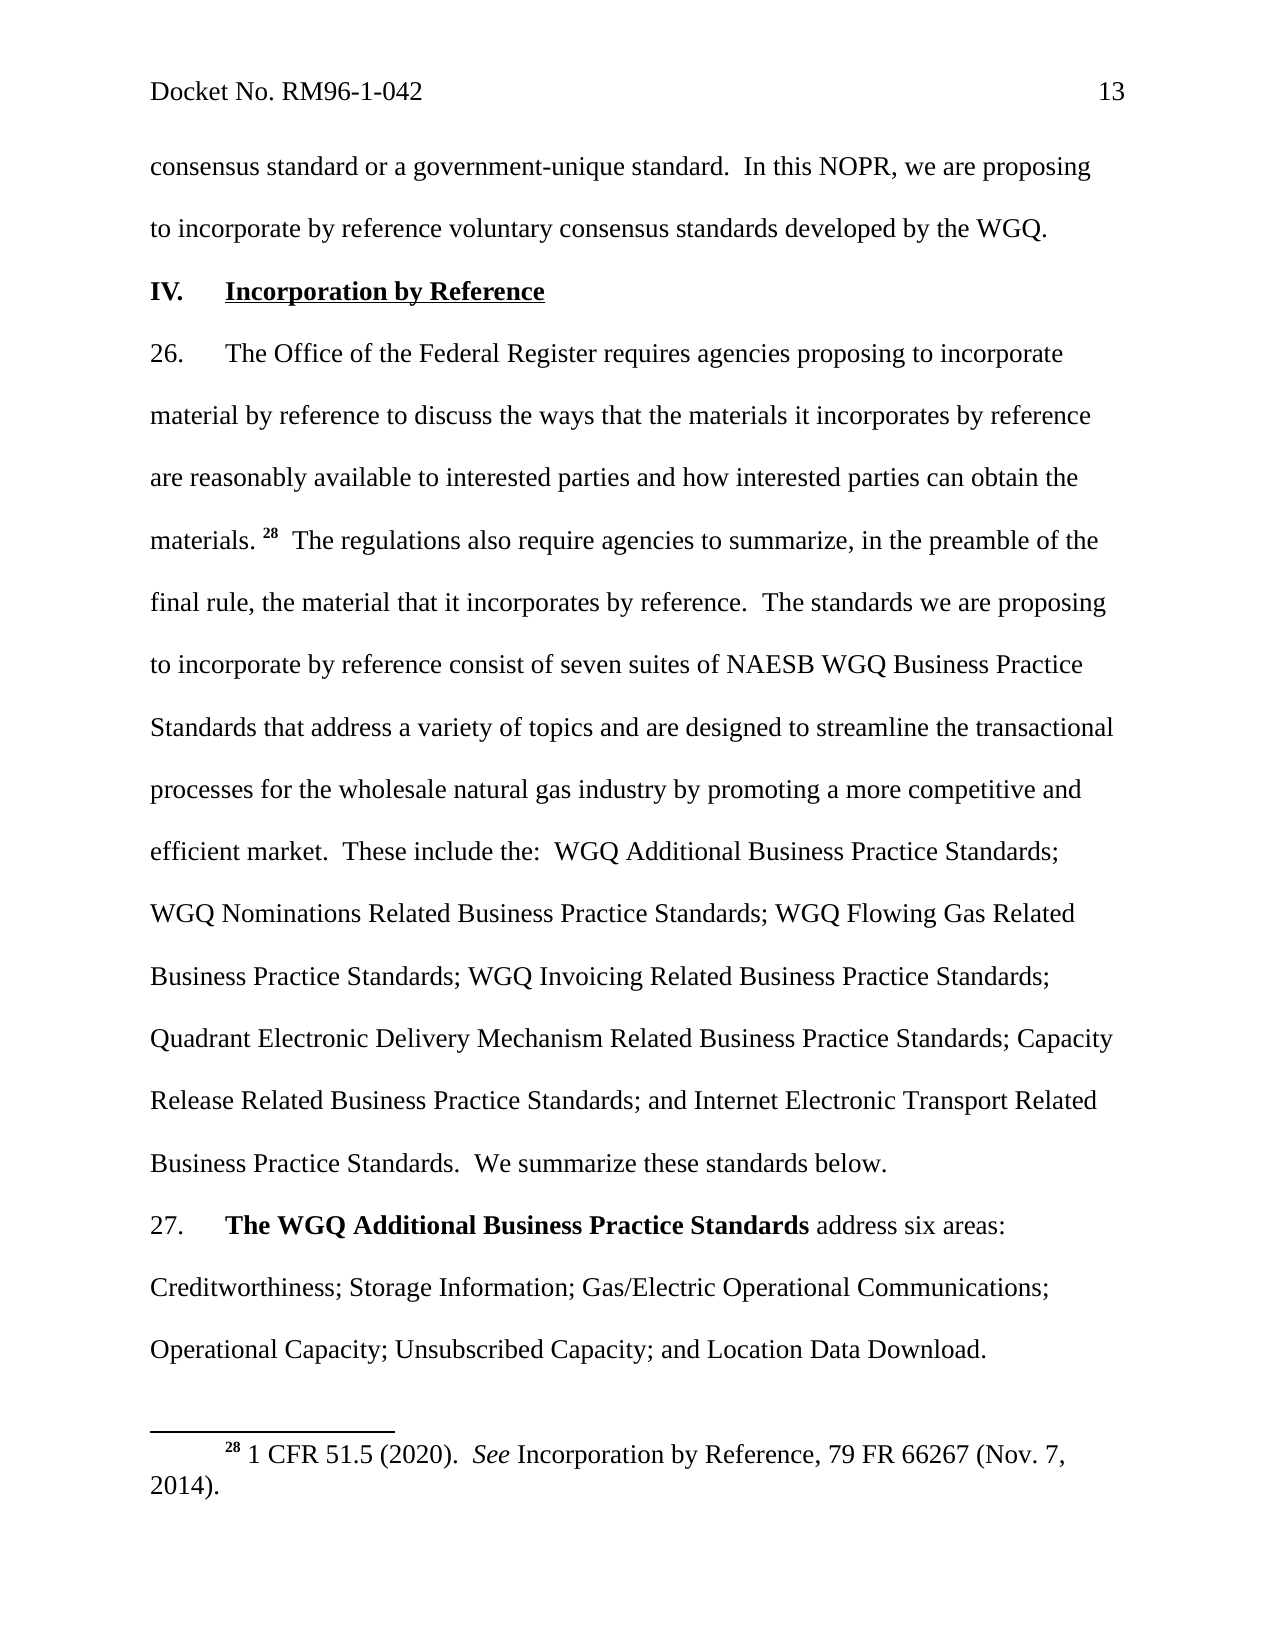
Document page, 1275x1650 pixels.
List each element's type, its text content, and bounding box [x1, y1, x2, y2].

text The Office of the Federal Register requires agencies proposing to incorporate material by reference to discuss the ways that the materials it incorporates by reference are reasonably available to interested parties and how interested parties can obtain the materials. The regulations also require agencies to summarize, in the preamble of the final rule, the material that it incorporates by reference. The standards we are proposing to incorporate by reference consist of seven suites of NAESB WGQ Business Practice Standards that address a variety of topics and are designed to streamline the transactional processes for the wholesale natural gas industry by promoting a more competitive and efficient market. These include the: WGQ Additional Business Practice Standards; WGQ Nominations Related Business Practice Standards; WGQ Flowing Gas Related Business Practice Standards; WGQ Invoicing Related Business Practice Standards; Quadrant Electronic Delivery Mechanism Related Business Practice Standards; Capacity Release Related Business Practice Standards; and Internet Electronic Transport Related Business Practice Standards. We summarize these standards below. [150, 337, 1125, 1178]
text The WGQ Additional Business Practice Standards address six areas: Creditworthiness; Storage Information; Gas/Electric Operational Communications; Operational Capacity; Unsubscribed Capacity; and Location Data Download. [150, 1209, 1125, 1365]
subtitle Incorporation by Reference [150, 274, 1125, 306]
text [150, 150, 1125, 243]
